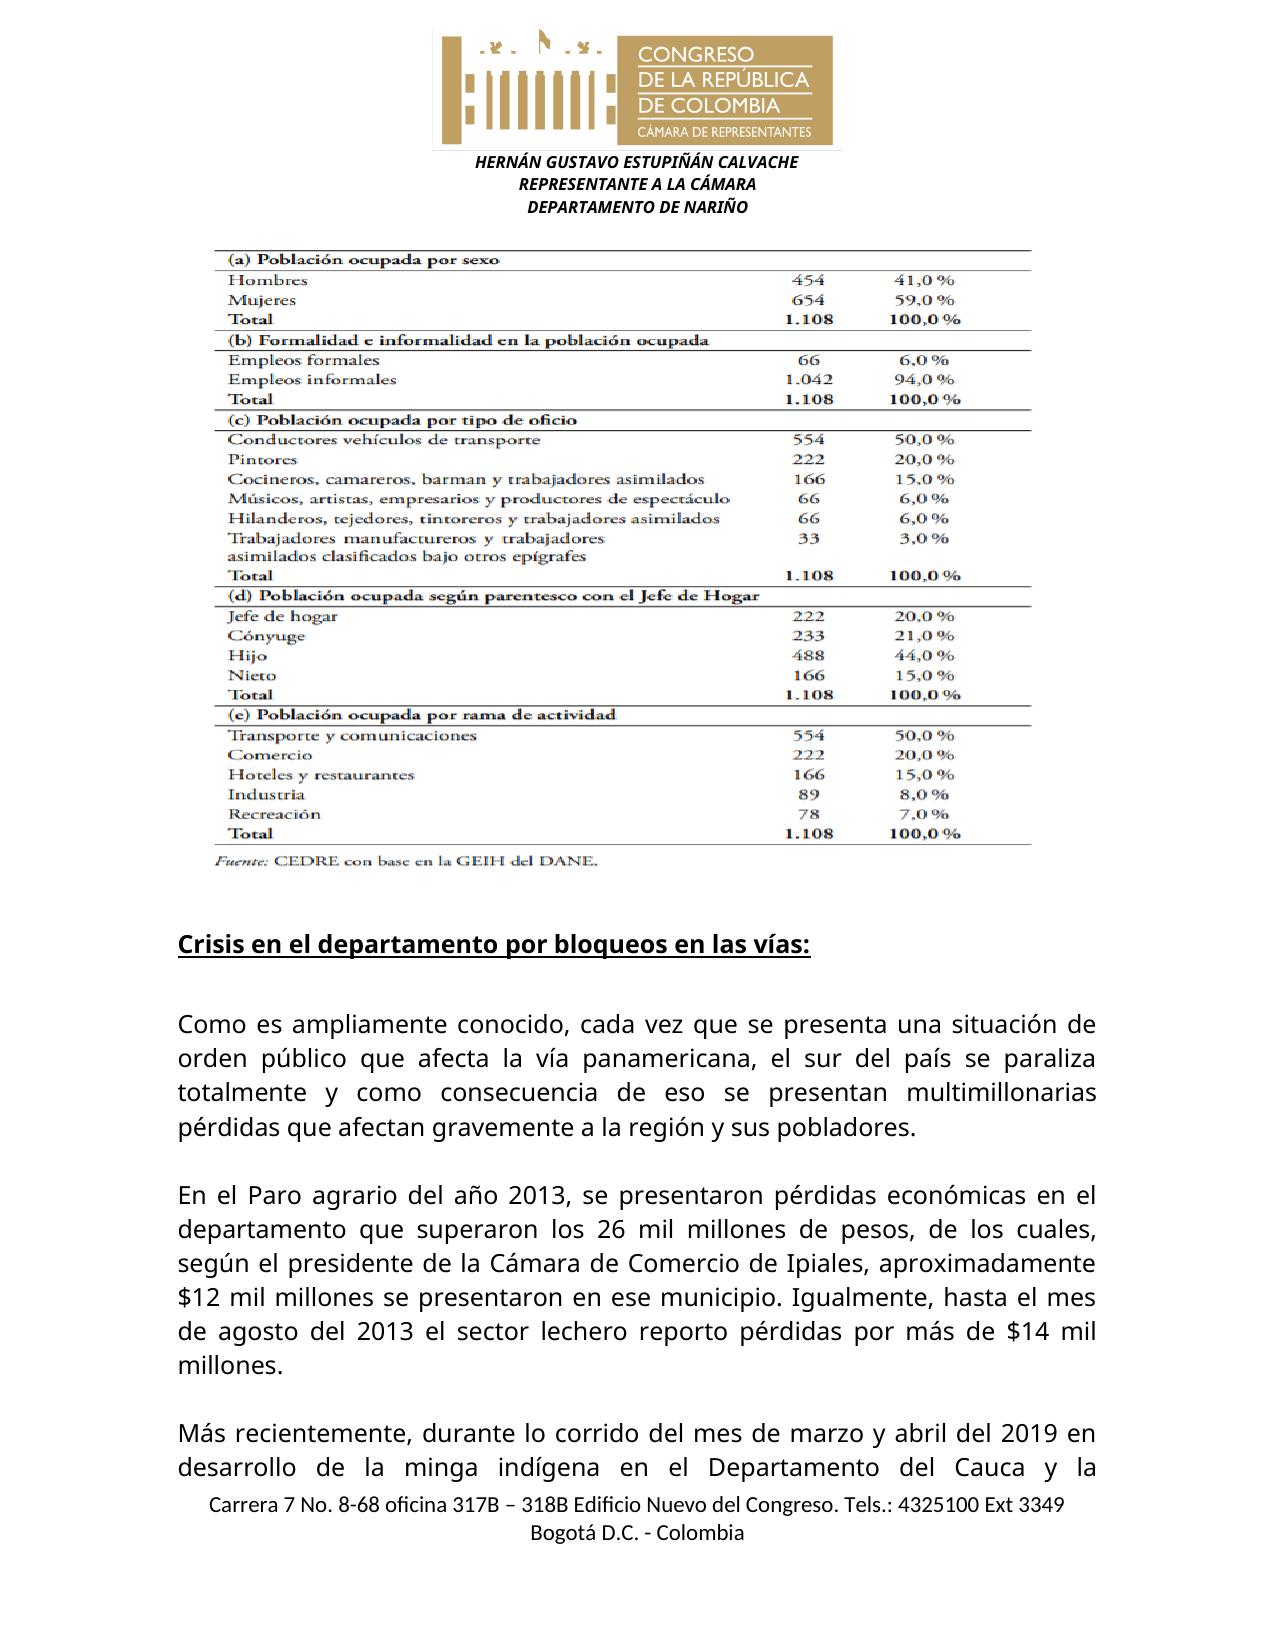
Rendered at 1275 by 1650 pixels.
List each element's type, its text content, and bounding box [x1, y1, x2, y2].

text Como es ampliamente conocido, cada vez que se presenta una situación de orden público que afecta la vía panamericana, el sur del país se paraliza totalmente y como consecuencia de eso se presentan multimillonarias pérdidas que afectan gravemente a la región y sus pobladores. [177, 1007, 1098, 1143]
picture [432, 29, 843, 151]
text En el Paro agrario del año 2013, se presentaron pérdidas económicas en el departamento que superaron los 26 mil millones de pesos, de los cuales, según el presidente de la Cámara de Comercio de Ipiales, aproximadamente $12 mil millones se presentaron en ese municipio. Igualmente, hasta el mes de agosto del 2013 el sector lechero reporto pérdidas por más de $14 mil millones. [177, 1177, 1098, 1382]
text Crisis en el departamento por bloqueos en las vías: [177, 927, 1098, 961]
picture [200, 248, 1075, 882]
